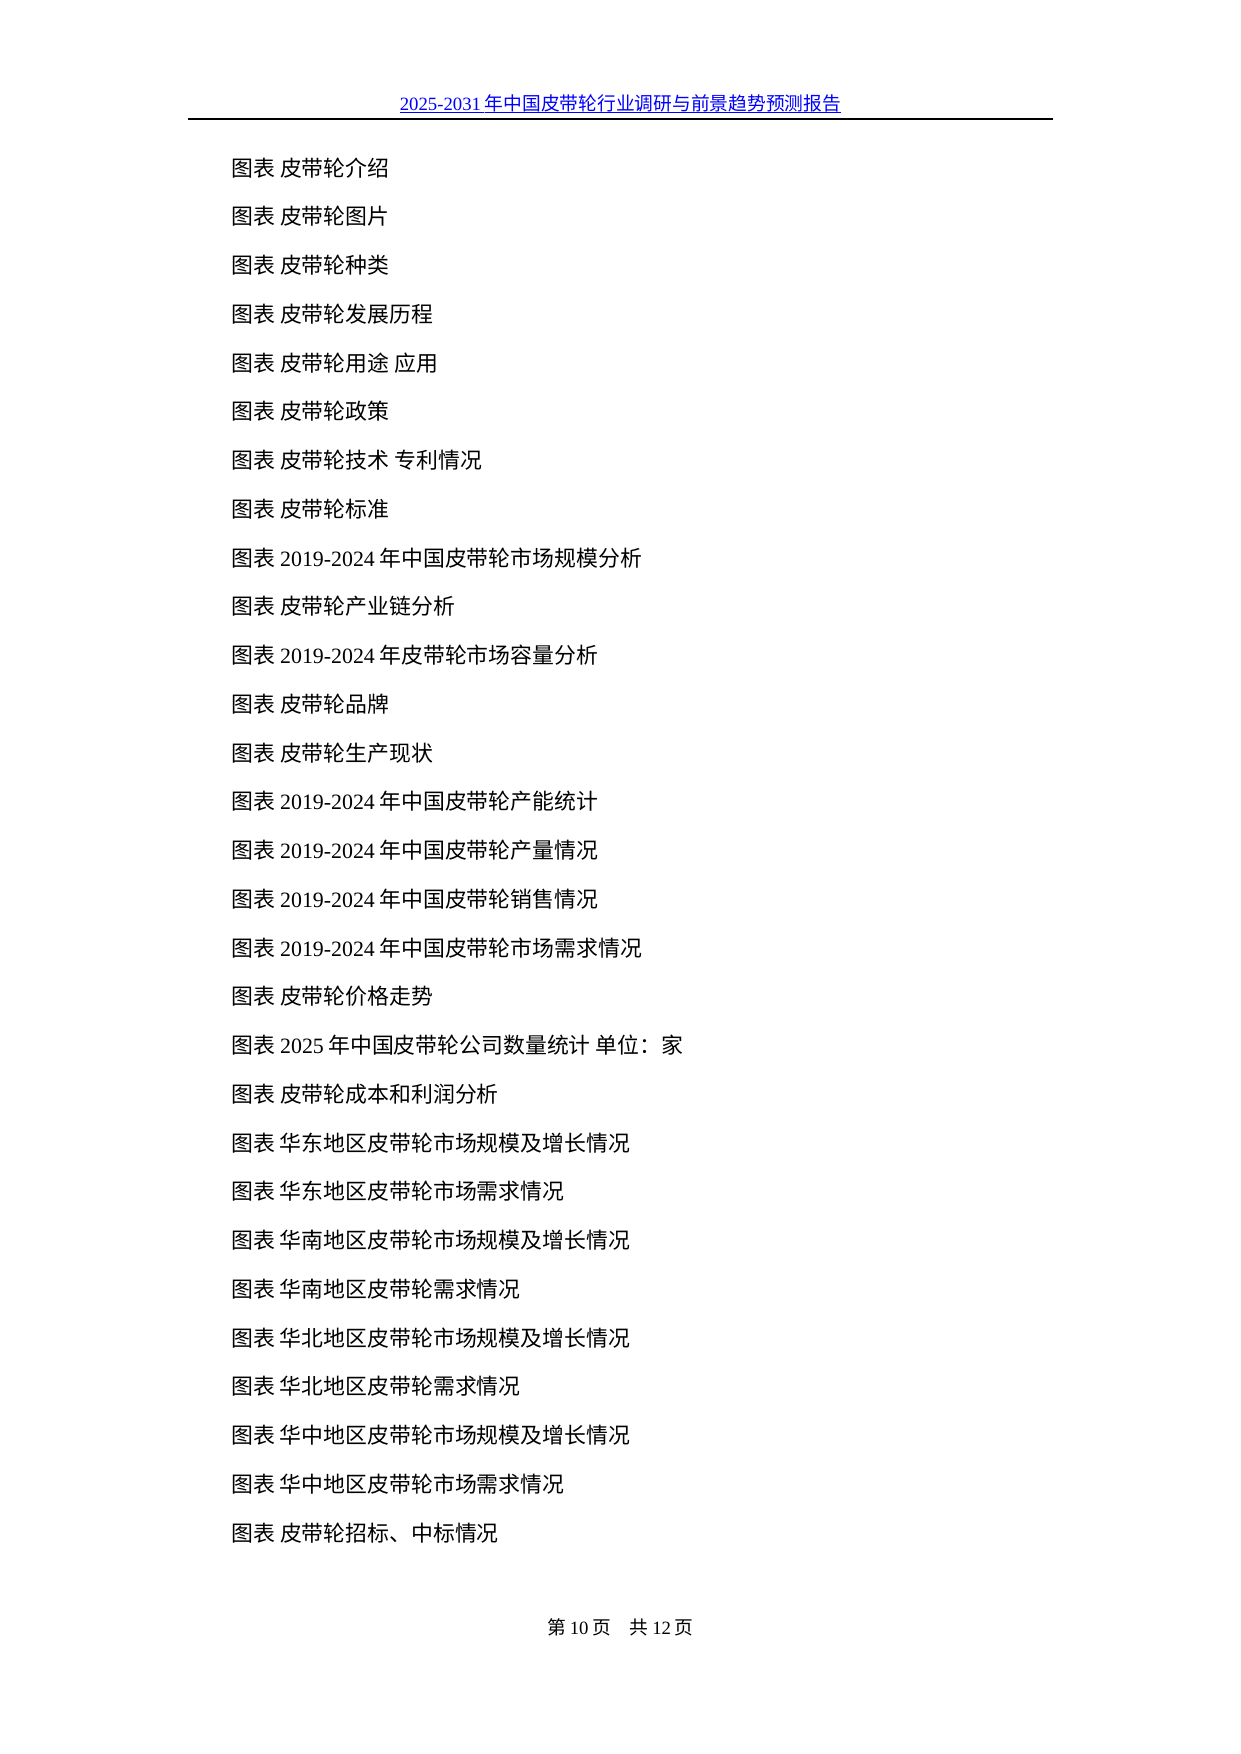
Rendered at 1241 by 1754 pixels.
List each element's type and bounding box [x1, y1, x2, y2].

text [187, 150, 1053, 1548]
